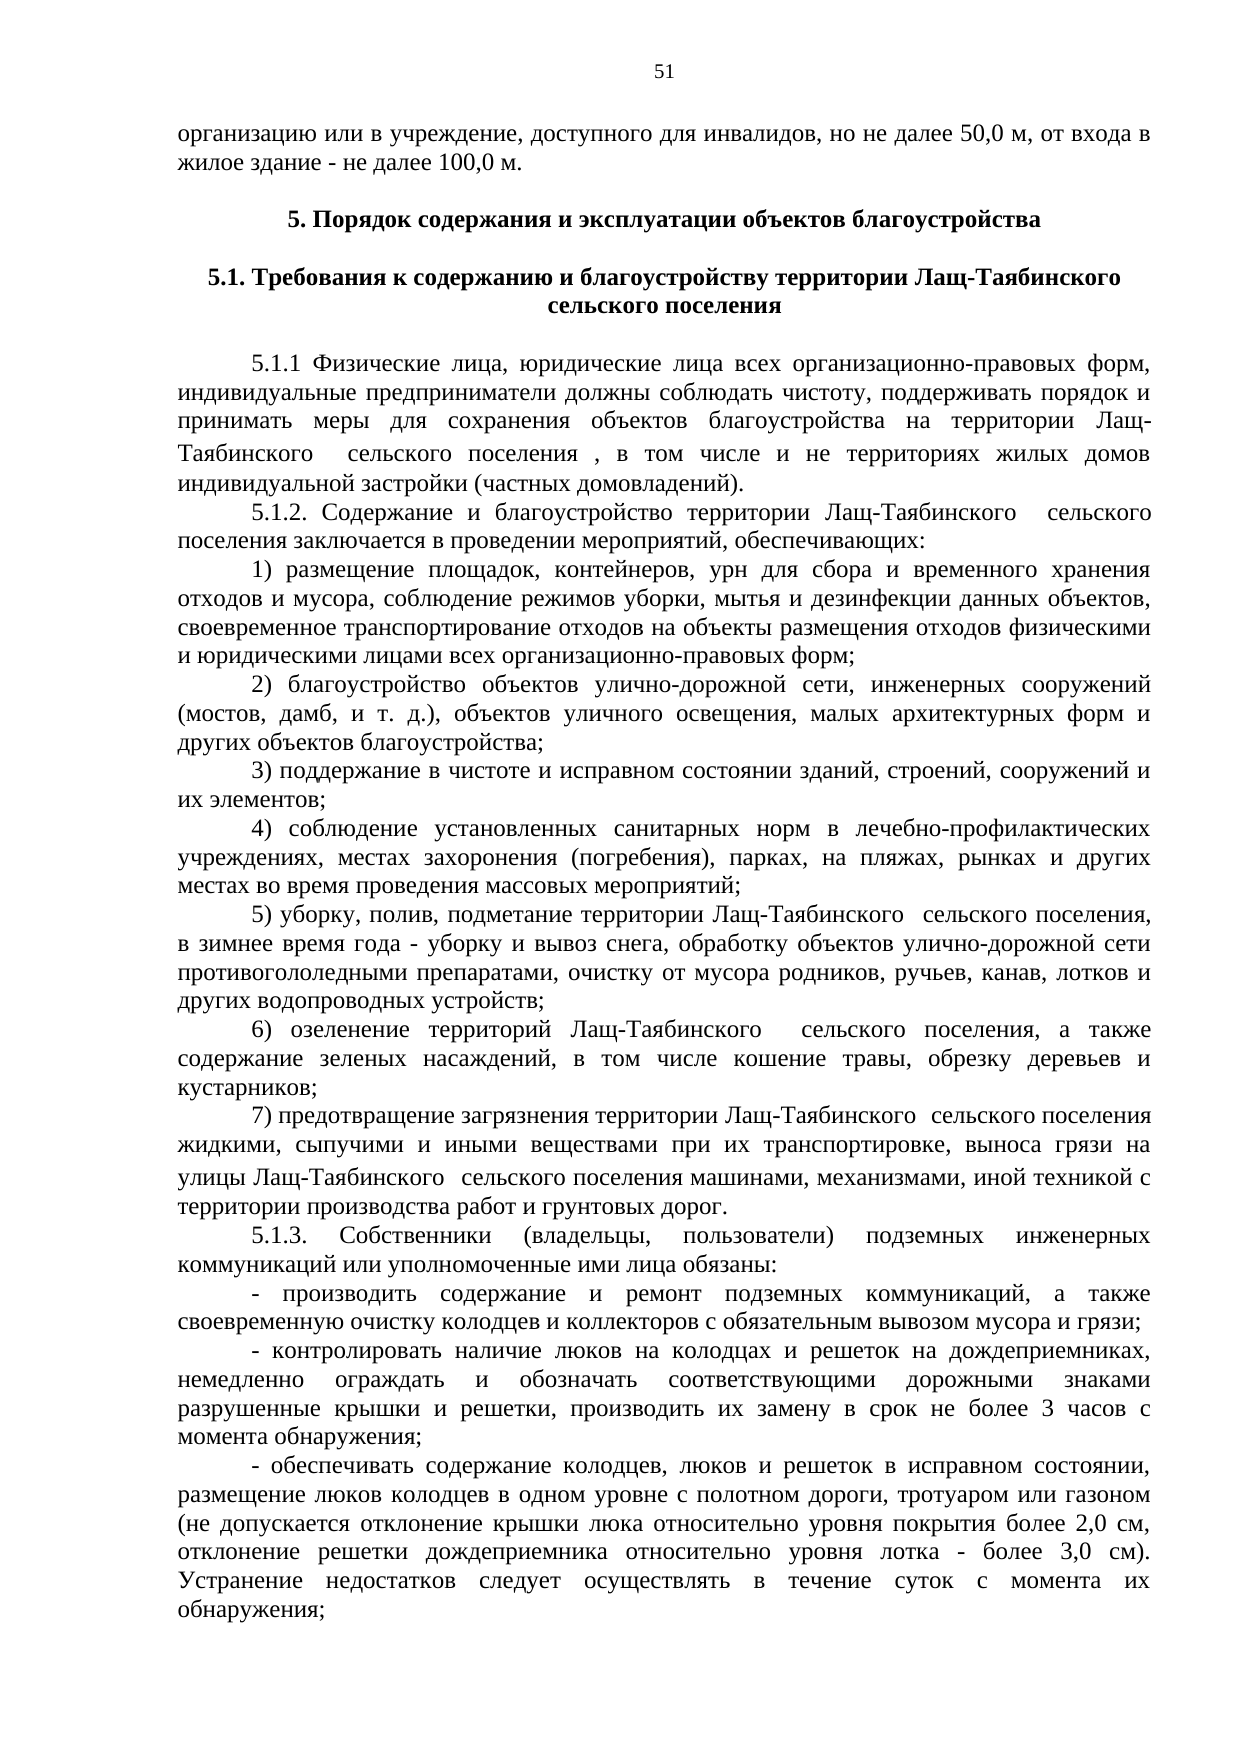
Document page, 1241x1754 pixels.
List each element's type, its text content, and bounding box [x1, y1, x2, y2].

text 2) благоустройство объектов улично-дорожной сети, инженерных сооружений (мостов, дамб, и т. д.), объектов уличного освещения, малых архитектурных форм и других объектов благоустройства; [177, 669, 1152, 755]
text - производить содержание и ремонт подземных коммуникаций, а также своевременную очистку колодцев и коллекторов с обязательным вывозом мусора и грязи; [177, 1278, 1152, 1335]
text 6) озеленение территорий Лащ-Таябинского сельского поселения, а также содержание зеленых насаждений, в том числе кошение травы, обрезку деревьев и кустарников; [177, 1014, 1152, 1100]
text 5) уборку, полив, подметание территории Лащ-Таябинского сельского поселения, в зимнее время года - уборку и вывоз снега, обработку объектов улично-дорожной сети противогололедными препаратами, очистку от мусора родников, ручьев, канав, лотков и других водопроводных устройств; [177, 899, 1152, 1014]
text 5.1. Требования к содержанию и благоустройству территории Лащ-Таябинского сельского поселения [177, 262, 1152, 319]
text 5.1.2. Содержание и благоустройство территории Лащ-Таябинского сельского поселения заключается в проведении мероприятий, обеспечивающих: [177, 497, 1152, 554]
text 7) предотвращение загрязнения территории Лащ-Таябинского сельского поселения жидкими, сыпучими и иными веществами при их транспортировке, выноса грязи на улицы Лащ-Таябинского сельского поселения машинами, механизмами, иной техникой с территории производства работ и грунтовых дорог. [177, 1100, 1152, 1220]
text 5.1.1 Физические лица, юридические лица всех организационно-правовых форм, индивидуальные предприниматели должны соблюдать чистоту, поддерживать порядок и принимать меры для сохранения объектов благоустройства на территории Лащ-Таябинского сельского поселения , в том числе и не территориях жилых домов индивидуальной застройки (частных домовладений). [177, 348, 1152, 497]
text 5.1.3. Собственники (владельцы, пользователи) подземных инженерных коммуникаций или уполномоченные ими лица обязаны: [177, 1220, 1152, 1278]
text - обеспечивать содержание колодцев, люков и решеток в исправном состоянии, размещение люков колодцев в одном уровне с полотном дороги, тротуаром или газоном (не допускается отклонение крышки люка относительно уровня покрытия более 2,0 см, отклонение решетки дождеприемника относительно уровня лотка - более 3,0 см). Устранение недостатков следует осуществлять в течение суток с момента их обнаружения; [177, 1450, 1152, 1623]
text - контролировать наличие люков на колодцах и решеток на дождеприемниках, немедленно ограждать и обозначать соответствующими дорожными знаками разрушенные крышки и решетки, производить их замену в срок не более 3 часов с момента обнаружения; [177, 1335, 1152, 1450]
text 4) соблюдение установленных санитарных норм в лечебно-профилактических учреждениях, местах захоронения (погребения), парках, на пляжах, рынках и других местах во время проведения массовых мероприятий; [177, 813, 1152, 899]
text 3) поддержание в чистоте и исправном состоянии зданий, строений, сооружений и их элементов; [177, 755, 1152, 813]
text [177, 118, 1152, 176]
text 1) размещение площадок, контейнеров, урн для сбора и временного хранения отходов и мусора, соблюдение режимов уборки, мытья и дезинфекции данных объектов, своевременное транспортирование отходов на объекты размещения отходов физическими и юридическими лицами всех организационно-правовых форм; [177, 554, 1152, 669]
text 5. Порядок содержания и эксплуатации объектов благоустройства [177, 204, 1152, 233]
